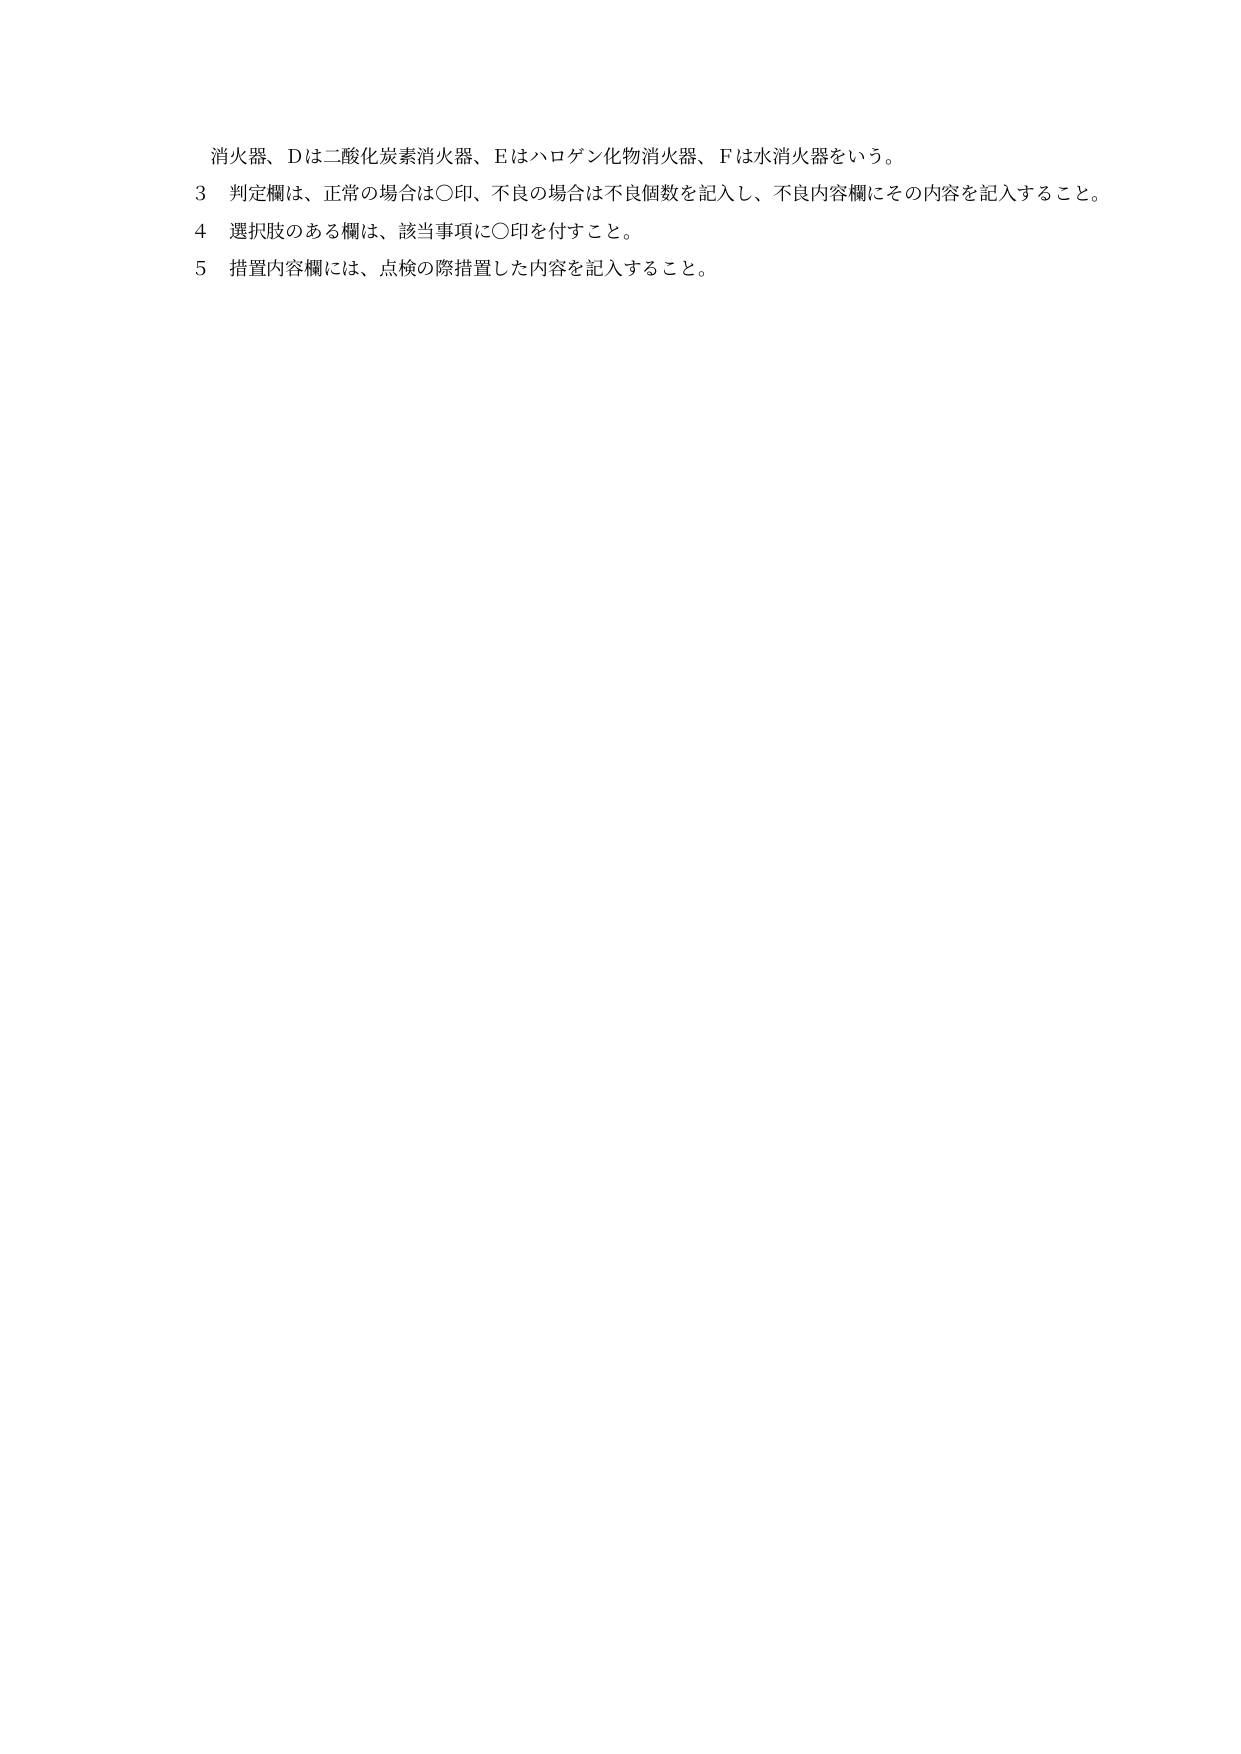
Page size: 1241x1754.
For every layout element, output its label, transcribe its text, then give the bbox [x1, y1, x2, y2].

text ５ 措置内容欄には、点検の際措置した内容を記入すること。 [135, 249, 1105, 286]
text ３ 判定欄は、正常の場合は○印、不良の場合は不良個数を記入し、不良内容欄にその内容を記入すること。 [135, 174, 1105, 211]
text ４ 選択肢のある欄は、該当事項に○印を付すこと。 [135, 211, 1105, 249]
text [135, 136, 1105, 174]
